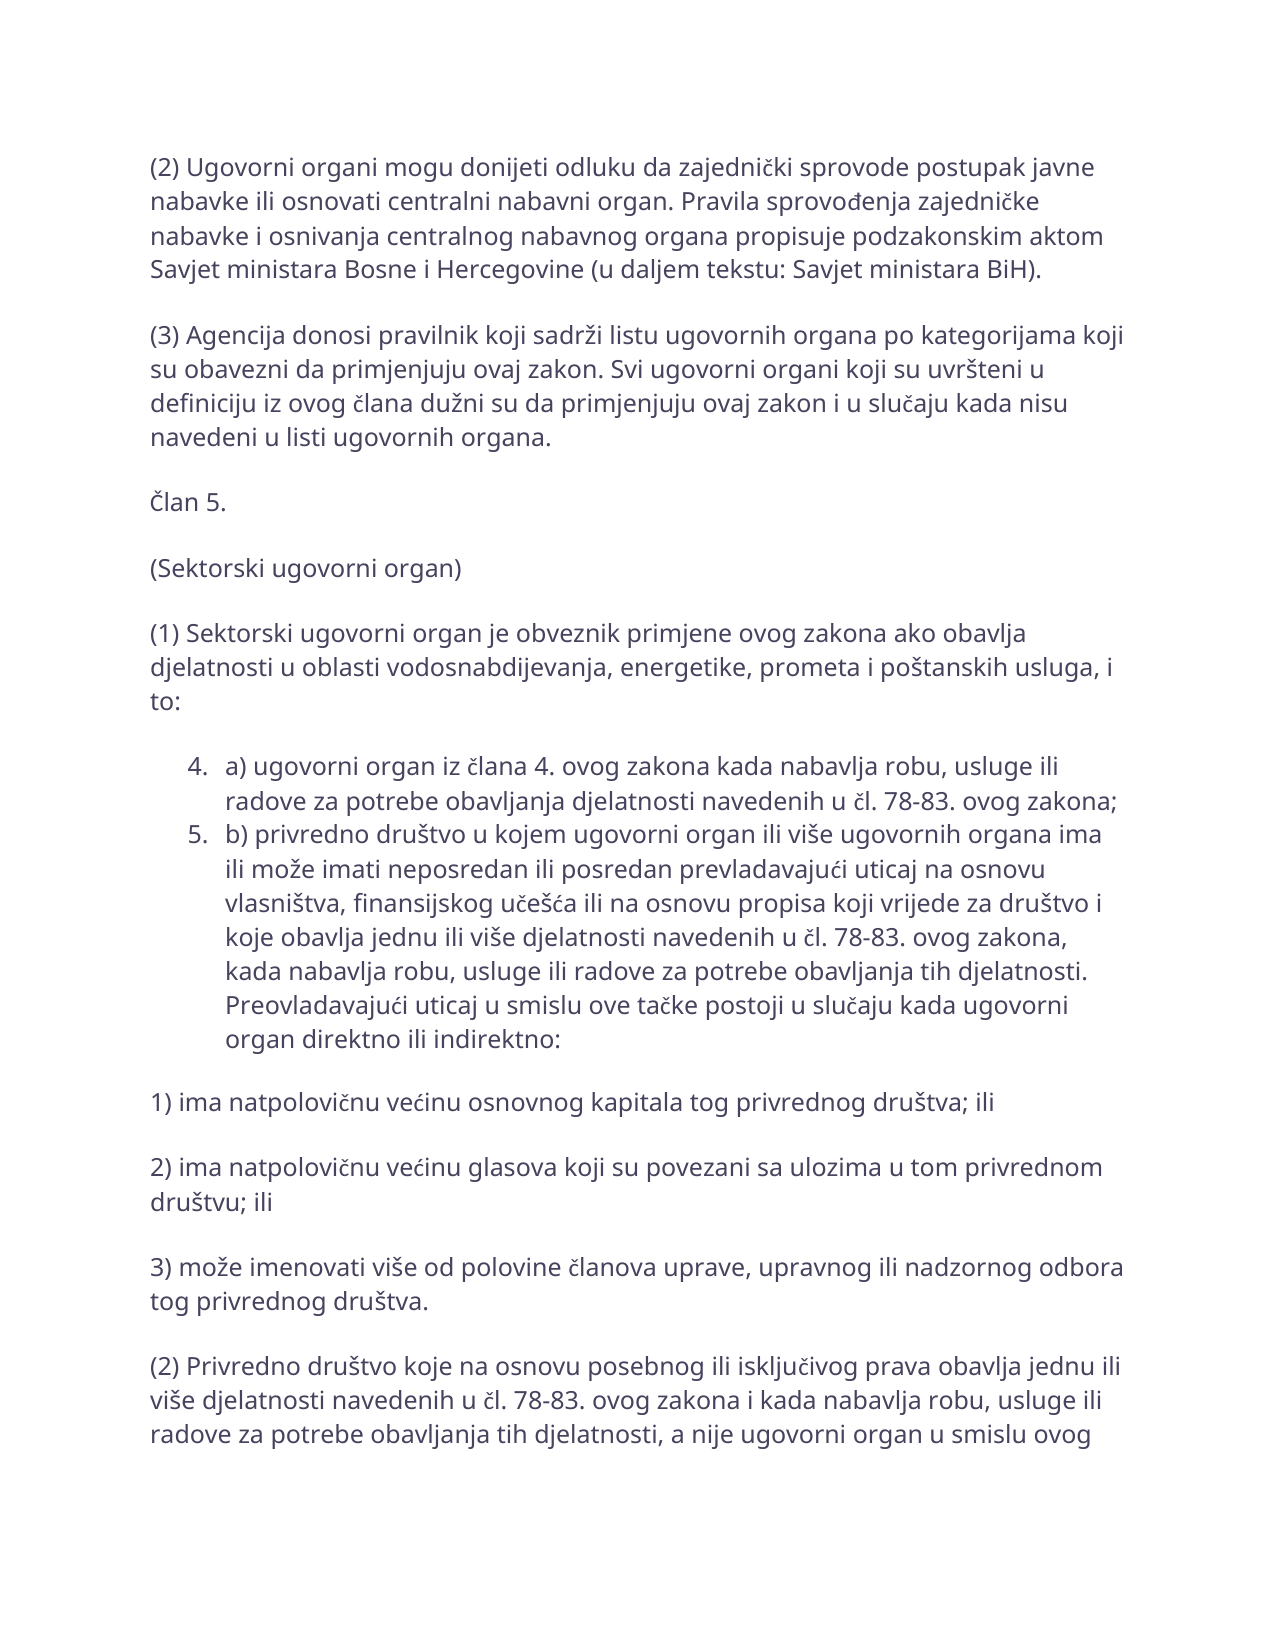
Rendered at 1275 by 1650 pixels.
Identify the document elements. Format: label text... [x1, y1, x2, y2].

text 1) ima natpolovičnu većinu osnovnog kapitala tog privrednog društva; ili [150, 1085, 1125, 1119]
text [150, 1349, 1125, 1451]
text Član 5. [150, 485, 1125, 519]
text (3) Agencija donosi pravilnik koji sadrži listu ugovornih organa po kategorijama koji su obavezni da primjenjuju ovaj zakon. Svi ugovorni organi koji su uvršteni u definiciju iz ovog člana dužni su da primjenjuju ovaj zakon i u slučaju kada nisu navedeni u listi ugovornih organa. [150, 317, 1125, 454]
text (Sektorski ugovorni organ) [150, 550, 1125, 584]
text (1) Sektorski ugovorni organ je obveznik primjene ovog zakona ako obavlja djelatnosti u oblasti vodosnabdijevanja, energetike, prometa i poštanskih usluga, i to: [150, 616, 1125, 718]
text 2) ima natpolovičnu većinu glasova koji su povezani sa ulozima u tom privrednom društvu; ili [150, 1150, 1125, 1218]
list a) ugovorni organ iz člana 4. ovog zakona kada nabavlja robu, usluge ili radove za potrebe obavljanja djelatnosti navedenih u čl. 78-83. ovog zakona; [187, 749, 1125, 817]
text (2) Ugovorni organi mogu donijeti odluku da zajednički sprovode postupak javne nabavke ili osnovati centralni nabavni organ. Pravila sprovođenja zajedničke nabavke i osnivanja centralnog nabavnog organa propisuje podzakonskim aktom Savjet ministara Bosne i Hercegovine (u daljem tekstu: Savjet ministara BiH). [150, 150, 1125, 286]
list b) privredno društvo u kojem ugovorni organ ili više ugovornih organa ima ili može imati neposredan ili posredan prevladavajući uticaj na osnovu vlasništva, finansijskog učešća ili na osnovu propisa koji vrijede za društvo i koje obavlja jednu ili više djelatnosti navedenih u čl. 78-83. ovog zakona, kada nabavlja robu, usluge ili radove za potrebe obavljanja tih djelatnosti. Preovladavajući uticaj u smislu ove tačke postoji u slučaju kada ugovorni organ direktno ili indirektno: [187, 817, 1125, 1056]
text 3) može imenovati više od polovine članova uprave, upravnog ili nadzornog odbora tog privrednog društva. [150, 1249, 1125, 1318]
